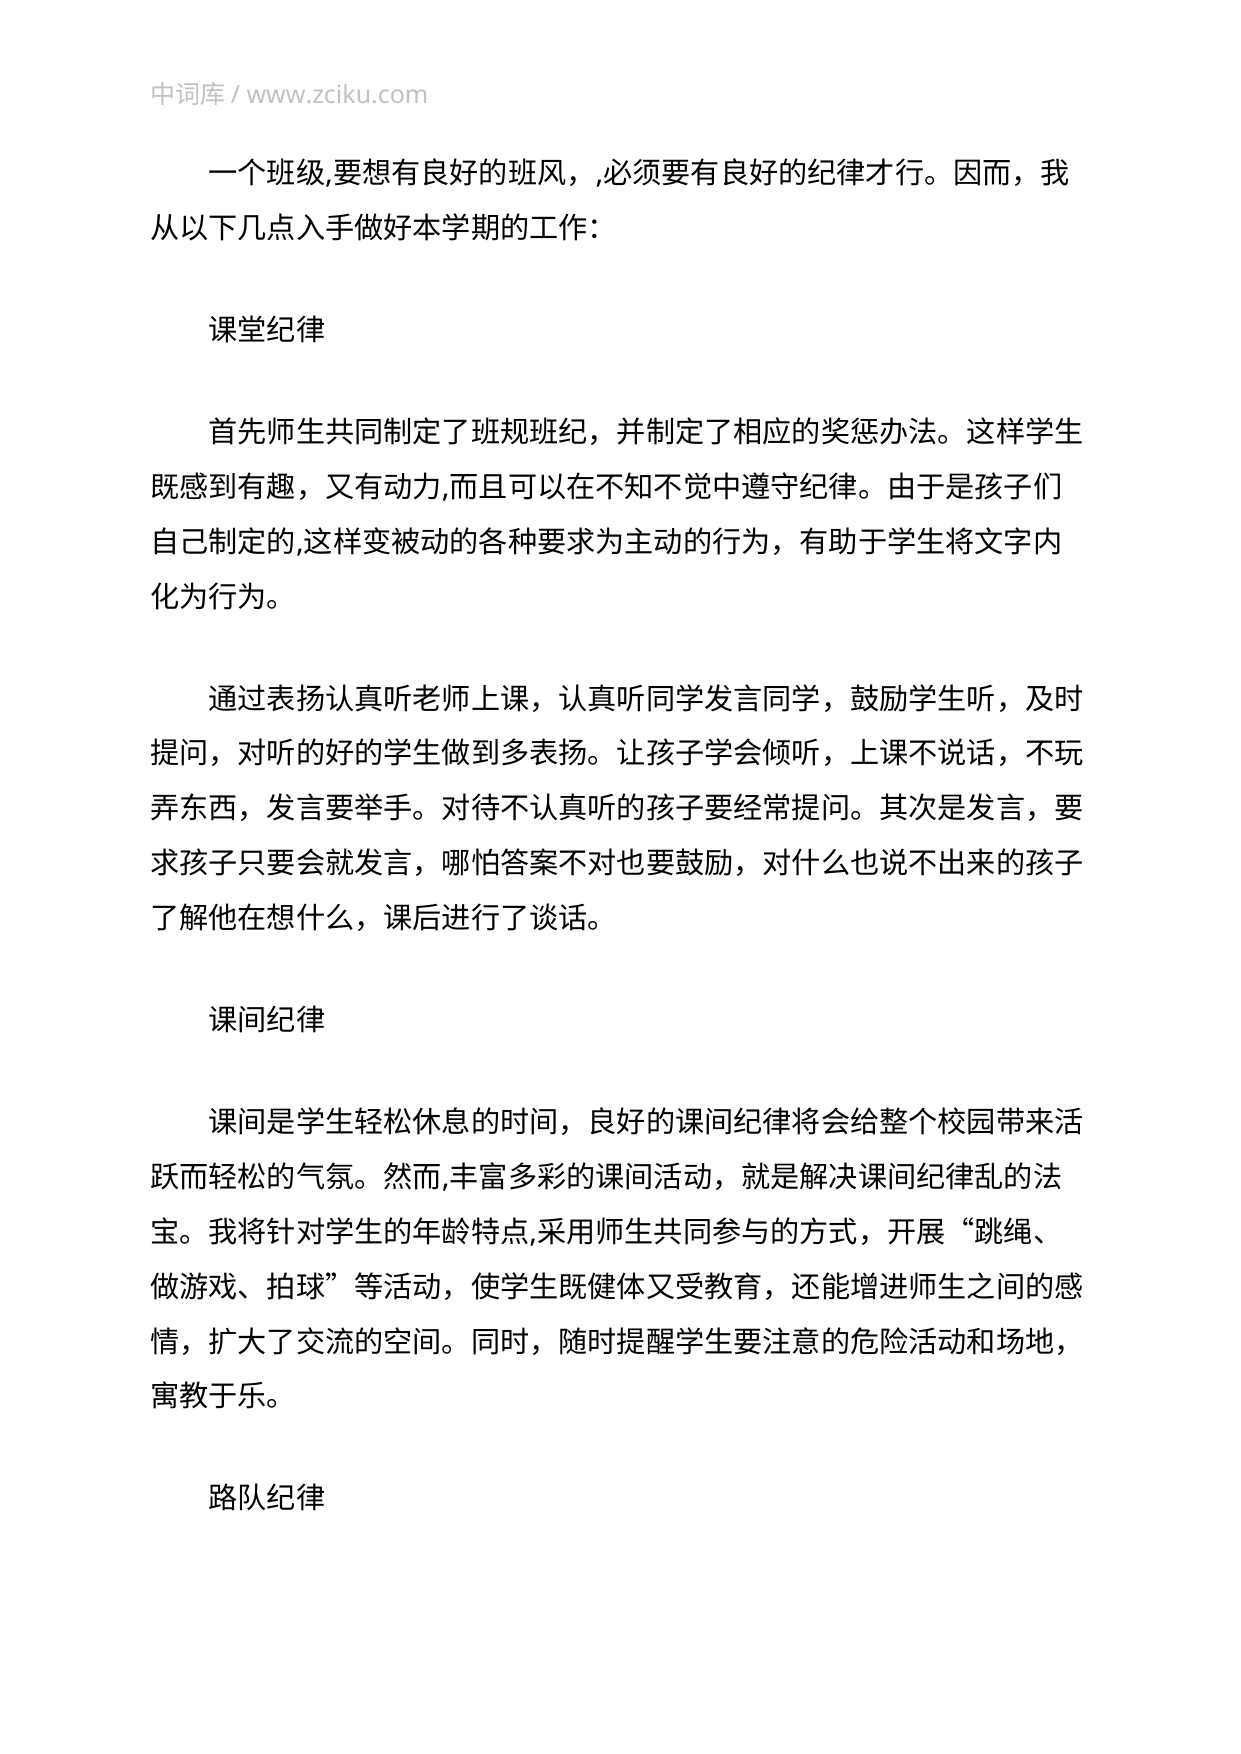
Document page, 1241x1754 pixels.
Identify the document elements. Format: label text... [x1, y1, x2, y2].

text 课间是学生轻松休息的时间，良好的课间纪律将会给整个校园带来活跃而轻松的气氛。然而,丰富多彩的课间活动，就是解决课间纪律乱的法宝。我将针对学生的年龄特点,采用师生共同参与的方式，开展“跳绳、做游戏、拍球”等活动，使学生既健体又受教育，还能增进师生之间的感情，扩大了交流的空间。同时，随时提醒学生要注意的危险活动和场地，寓教于乐。 [150, 1098, 1090, 1415]
text 路队纪律 [150, 1475, 1090, 1517]
text 通过表扬认真听老师上课，认真听同学发言同学，鼓励学生听，及时提问，对听的好的学生做到多表扬。让孩子学会倾听，上课不说话，不玩弄东西，发言要举手。对待不认真听的孩子要经常提问。其次是发言，要求孩子只要会就发言，哪怕答案不对也要鼓励，对什么也说不出来的孩子了解他在想什么，课后进行了谈话。 [150, 675, 1090, 937]
text 课堂纪律 [150, 307, 1090, 349]
text 一个班级,要想有良好的班风，,必须要有良好的纪律才行。因而，我从以下几点入手做好本学期的工作： [150, 150, 1090, 247]
text 课间纪律 [150, 997, 1090, 1039]
text 首先师生共同制定了班规班纪，并制定了相应的奖惩办法。这样学生既感到有趣，又有动力,而且可以在不知不觉中遵守纪律。由于是孩子们自己制定的,这样变被动的各种要求为主动的行为，有助于学生将文字内化为行为。 [150, 408, 1090, 616]
